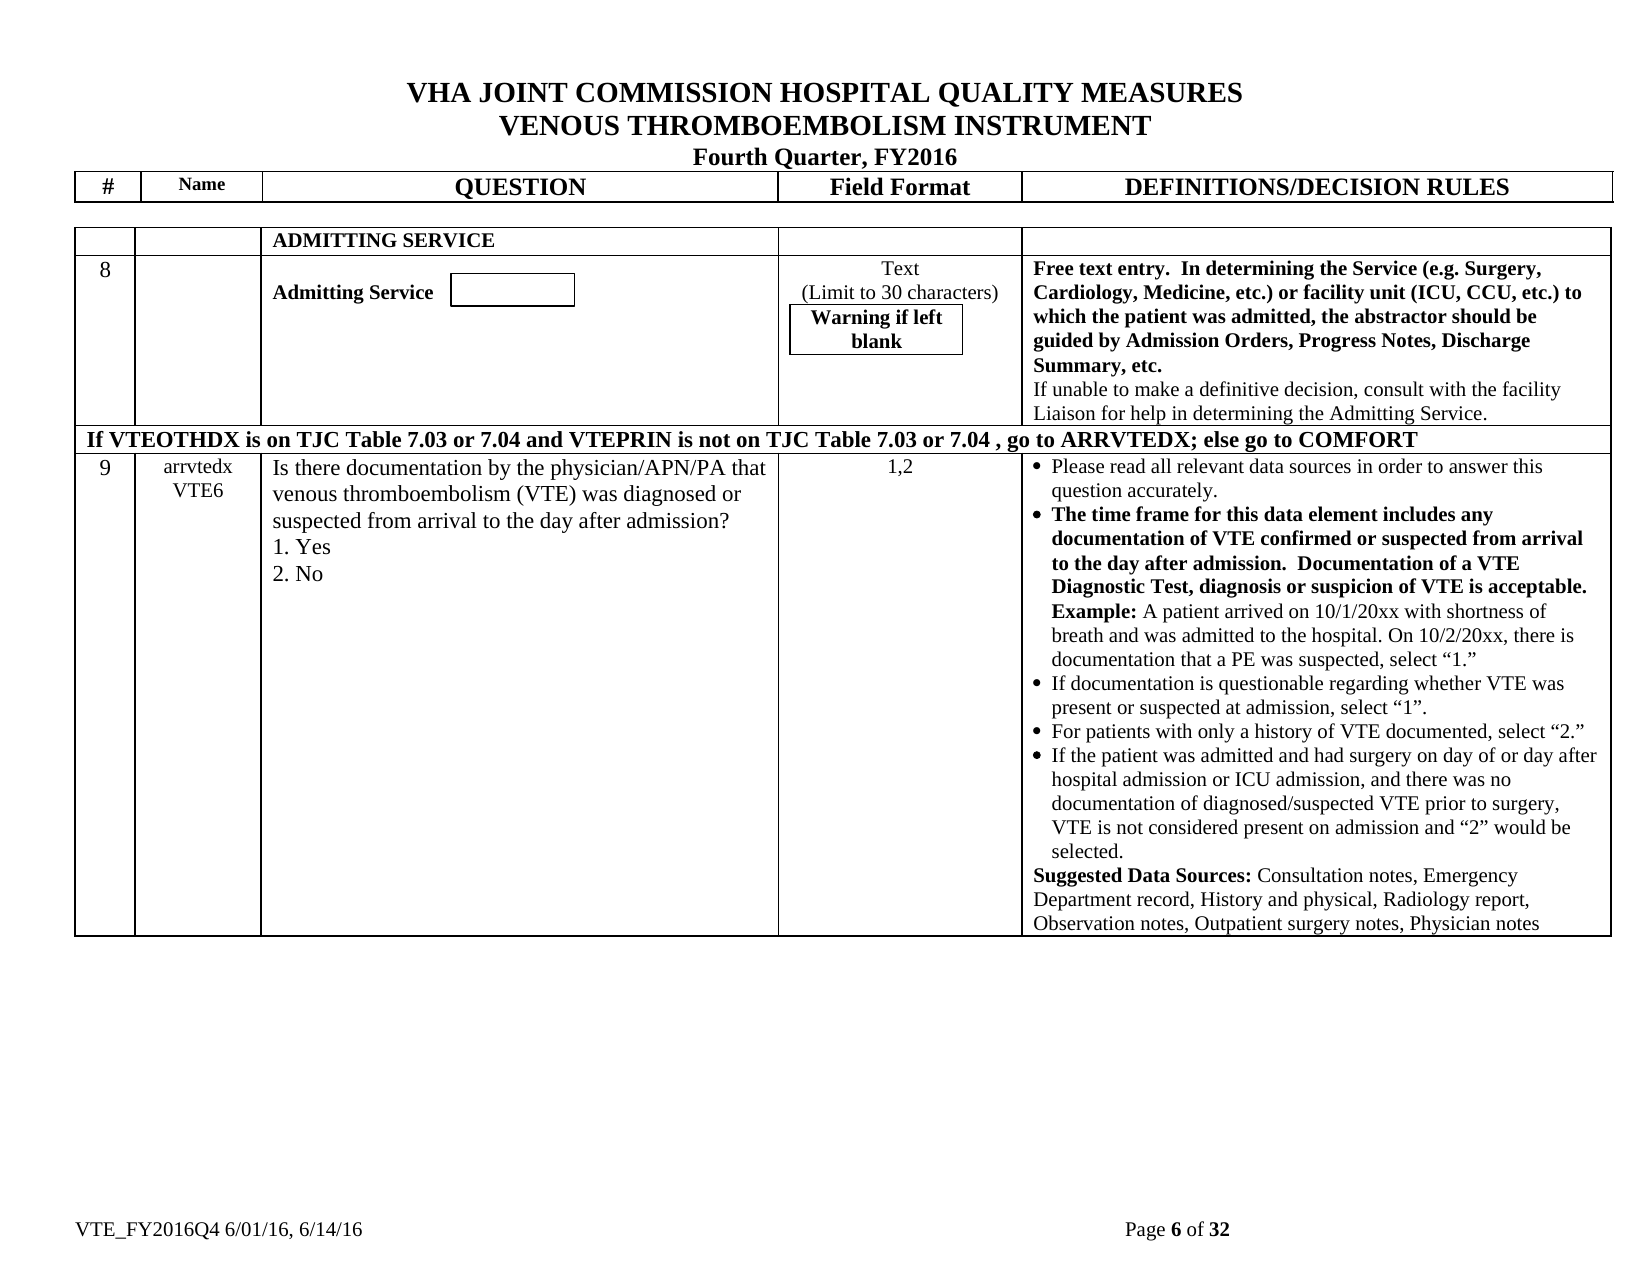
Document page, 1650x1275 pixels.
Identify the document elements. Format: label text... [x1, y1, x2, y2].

table_cell 1,2 [779, 454, 1021, 935]
table_cell Please read all relevant data sources in order to answer this question accurately. The time frame for this data element includes any documentation of VTE confirmed or suspected from arrival to the day after admission. Documentation of a VTE Diagnostic Test, diagnosis or suspicion of VTE is acceptable. Example: A patient arrived on 10/1/20xx with shortness of breath and was admitted to the hospital. On 10/2/20xx, there is documentation that a PE was suspected, select “1.” If documentation is questionable regarding whether VTE was present or suspected at admission, select “1”. For patients with only a history of VTE documented, select “2.” If the patient was admitted and had surgery on day of or day after hospital admission or ICU admission, and there was no documentation of diagnosed/suspected VTE prior to surgery, VTE is not considered present on admission and “2” would be selected. Suggested Data Sources: Consultation notes, Emergency Department record, History and physical, Radiology report, Observation notes, Outpatient surgery notes, Physician notes [1023, 454, 1610, 935]
table_header ADMITTING SERVICE [262, 228, 778, 255]
table_header [76, 228, 134, 255]
table_header [779, 228, 1021, 255]
table_cell Free text entry. In determining the Service (e.g. Surgery, Cardiology, Medicine, etc.) or facility unit (ICU, CCU, etc.) to which the patient was admitted, the abstractor should be guided by Admission Orders, Progress Notes, Discharge Summary, etc. If unable to make a definitive decision, consult with the facility Liaison for help in determining the Admitting Service. [1023, 256, 1610, 425]
table_cell 9 [76, 454, 134, 935]
table_cell Is there documentation by the physician/APN/PA that venous thromboembolism (VTE) was diagnosed or suspected from arrival to the day after admission? 1. Yes 2. No [262, 454, 778, 935]
table_cell Text (Limit to 30 characters) [779, 256, 1021, 425]
table_cell If VTEOTHDX is on TJC Table 7.03 or 7.04 and VTEPRIN is not on TJC Table 7.03 or 7.04 , go to ARRVTEDX; else go to COMFORT [76, 426, 1610, 453]
table_cell Admitting Service [262, 256, 778, 425]
table_cell arrvtedx VTE6 [136, 454, 260, 935]
table_cell 8 [76, 256, 134, 425]
table_cell [136, 256, 260, 425]
table_header [1023, 228, 1610, 255]
table_header [136, 228, 260, 255]
